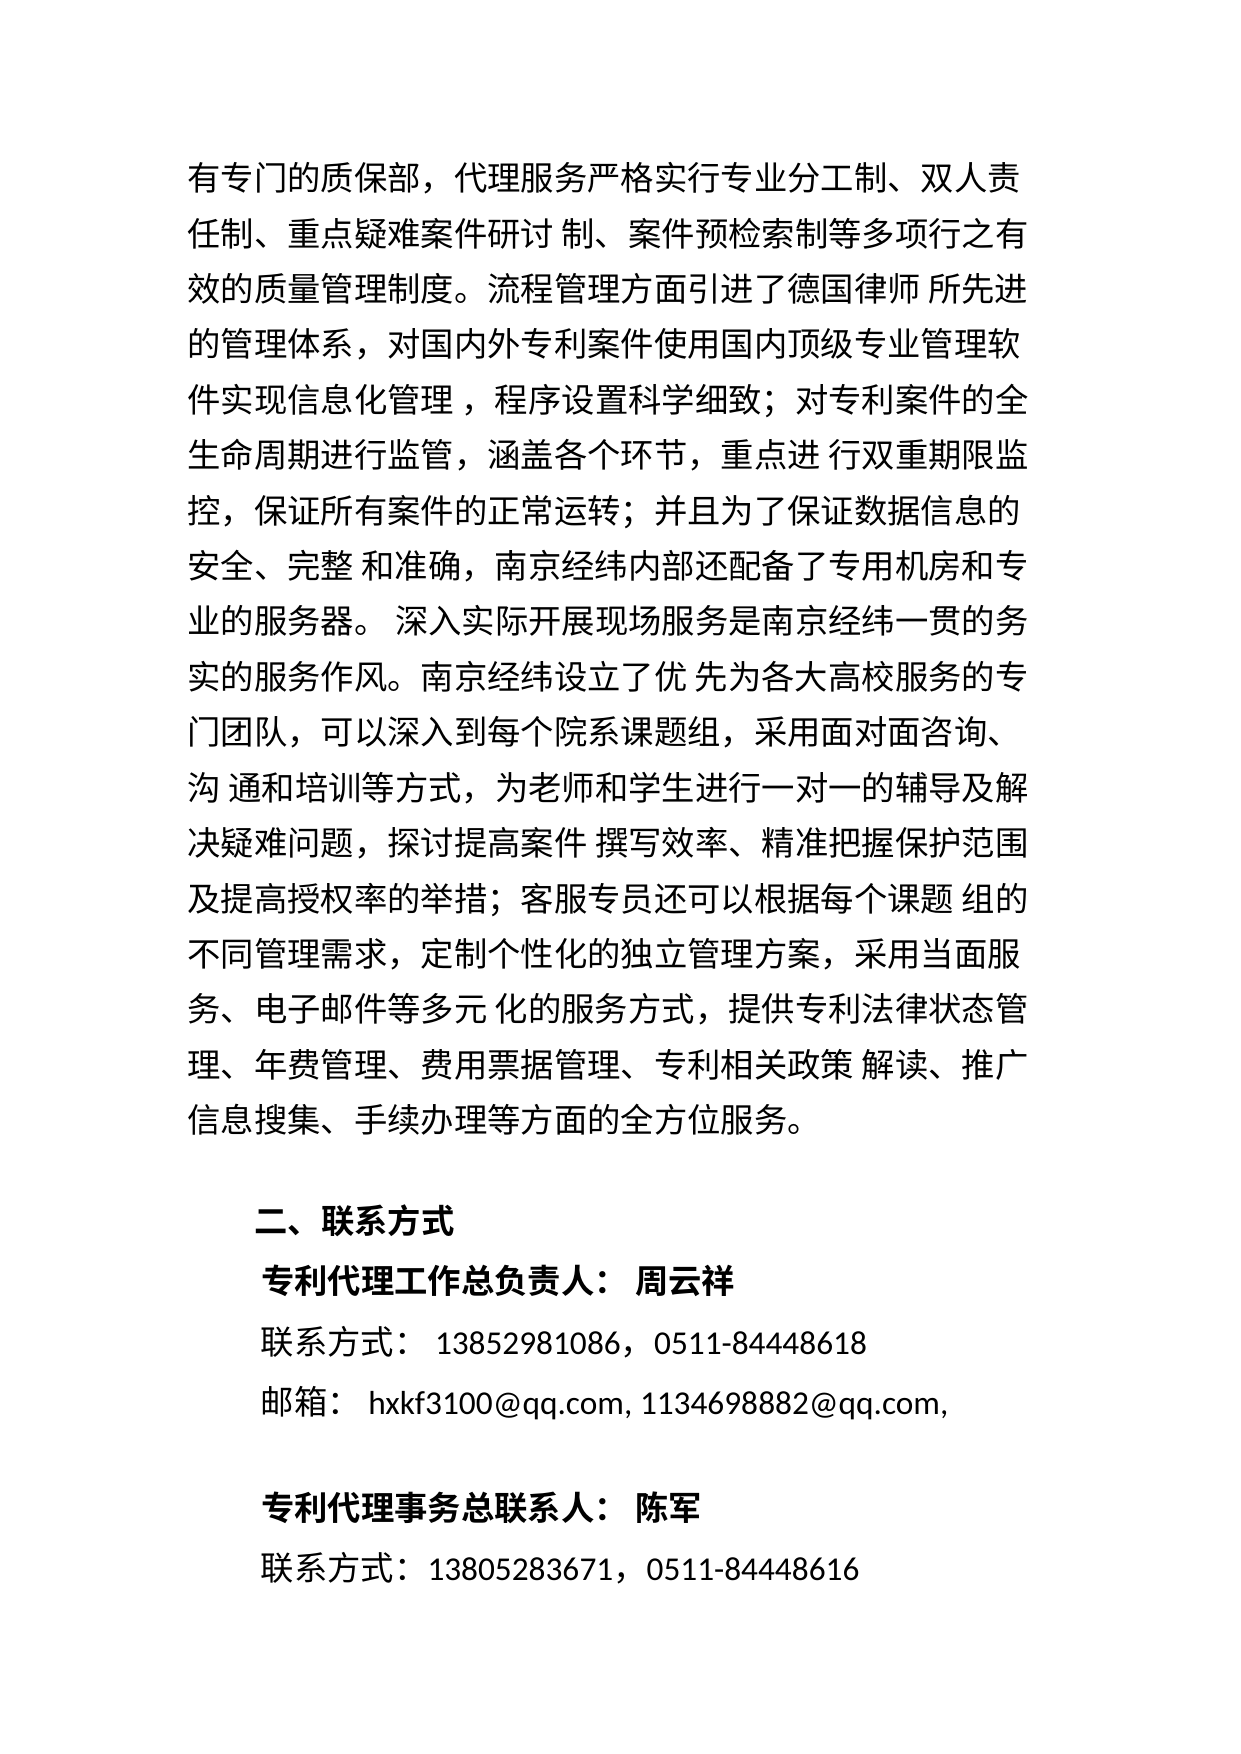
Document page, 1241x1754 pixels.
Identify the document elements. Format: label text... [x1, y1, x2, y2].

subtitle 二、联系方式 [187, 1195, 1053, 1243]
text 专利代理工作总负责人： 周云祥 [187, 1255, 1053, 1303]
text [187, 152, 1053, 1142]
text 联系方式： 13852981086，0511-84448618 [187, 1316, 1053, 1364]
text 专利代理事务总联系人： 陈军 [187, 1482, 1053, 1530]
text 联系方式：13805283671，0511-84448616 [187, 1542, 1053, 1590]
text 邮箱： hxkf3100@qq.com, 1134698882@qq.com, [187, 1376, 1053, 1424]
